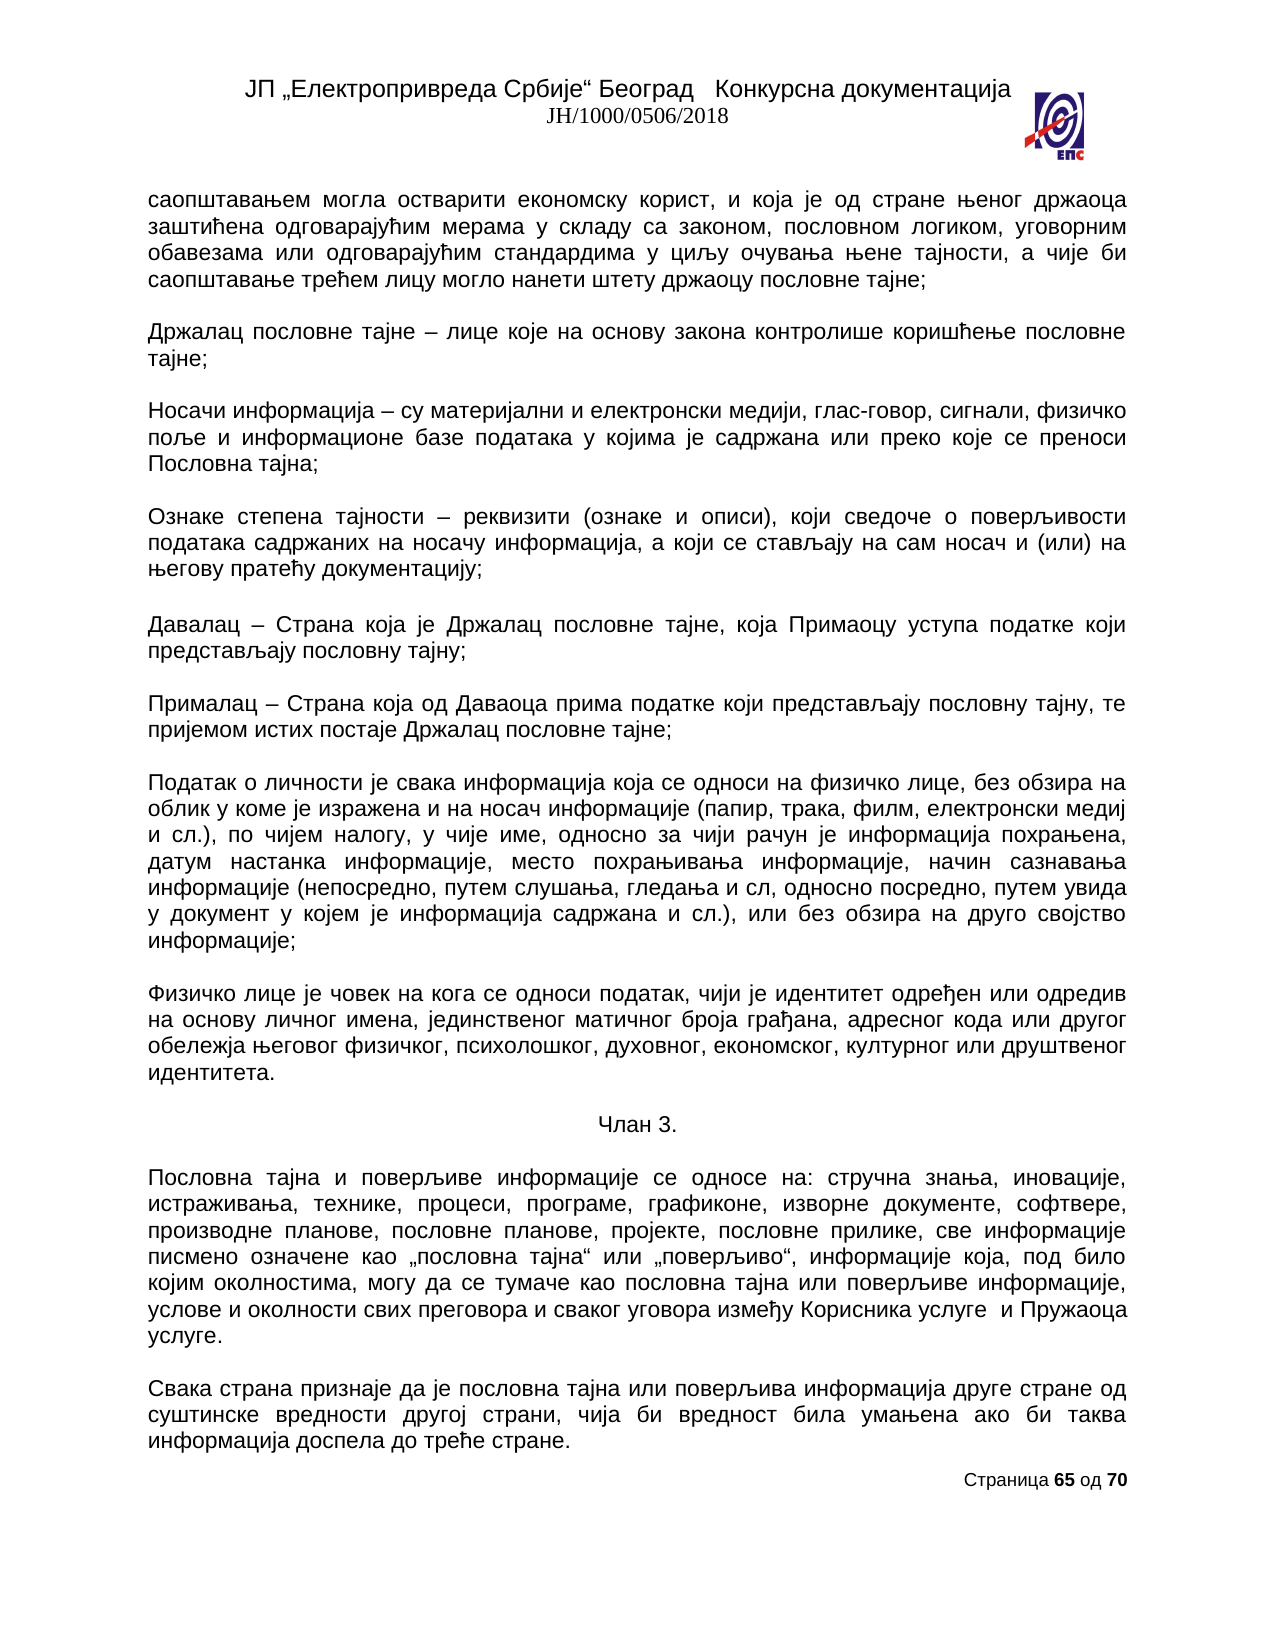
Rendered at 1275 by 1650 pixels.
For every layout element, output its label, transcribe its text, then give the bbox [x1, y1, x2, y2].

picture [1017, 88, 1092, 167]
text Држалац пословне тајне – лице које на основу закона контролише коришћење пословне тајне; [148, 318, 1127, 371]
text Физичко лице је човек на кога се односи податак, чији је идентитет одређен или одредив на основу личног имена, јединственог матичног броја грађана, адресног кода или другог обележја његовог физичког, психолошког, духовног, економског, културног или друштвеног идентитета. [148, 979, 1127, 1085]
text Податак о личности је свака информација која се односи на физичко лице, без обзира на облик у коме је изражена и на носач информације (папир, трака, филм, електронски медиј и сл.), по чијем налогу, у чије име, односно за чији рачун је информација похрањена, датум настанка информације, место похрањивања информације, начин сазнавања информације (непосредно, путем слушања, гледања и сл, односно посредно, путем увида у документ у којем је информација садржана и сл.), или без обзира на друго својство информације; [148, 769, 1127, 953]
text Свака страна признаје да је пословна тајна или поверљива информација друге стране од суштинске вредности другој страни, чија би вредност била умањена ако би таква информација доспела до треће стране. [148, 1375, 1127, 1454]
text Давалац – Страна која је Држалац пословне тајне, која Примаоцу уступа податке који представљају пословну тајну; [148, 611, 1127, 663]
text Члан 3. [148, 1111, 1127, 1138]
text Носачи информација – су материјални и електронски медији, глас-говор, сигнали, физичко поље и информационе базе података у којима је садржана или преко које се преноси Пословна тајна; [148, 397, 1127, 476]
text Пословна тајна и поверљиве информације се односе на: стручна знања, иновације, истраживања, технике, процеси, програмe, графиконe, изворнe документe, софтверe, производнe плановe, пословнe плановe, пројектe, пословне прилике, све информације писмено означене као „пословна тајна“ или „поверљиво“, информације која, под било којим околностима, могу да се тумаче као пословна тајна или поверљиве информације, услове и околности свих преговора и сваког уговора између Корисника услуге и Пружаоца услуге. [148, 1164, 1127, 1348]
text Прималац – Страна која од Даваоца прима податке који представљају пословну тајну, те пријемом истих постаје Држалац пословне тајне; [148, 689, 1127, 742]
text Ознаке степена тајности – реквизити (ознаке и описи), који сведоче о поверљивости података садржаних на носачу информација, а који се стављају на сам носач и (или) на његову пратећу документацију; [148, 503, 1127, 582]
